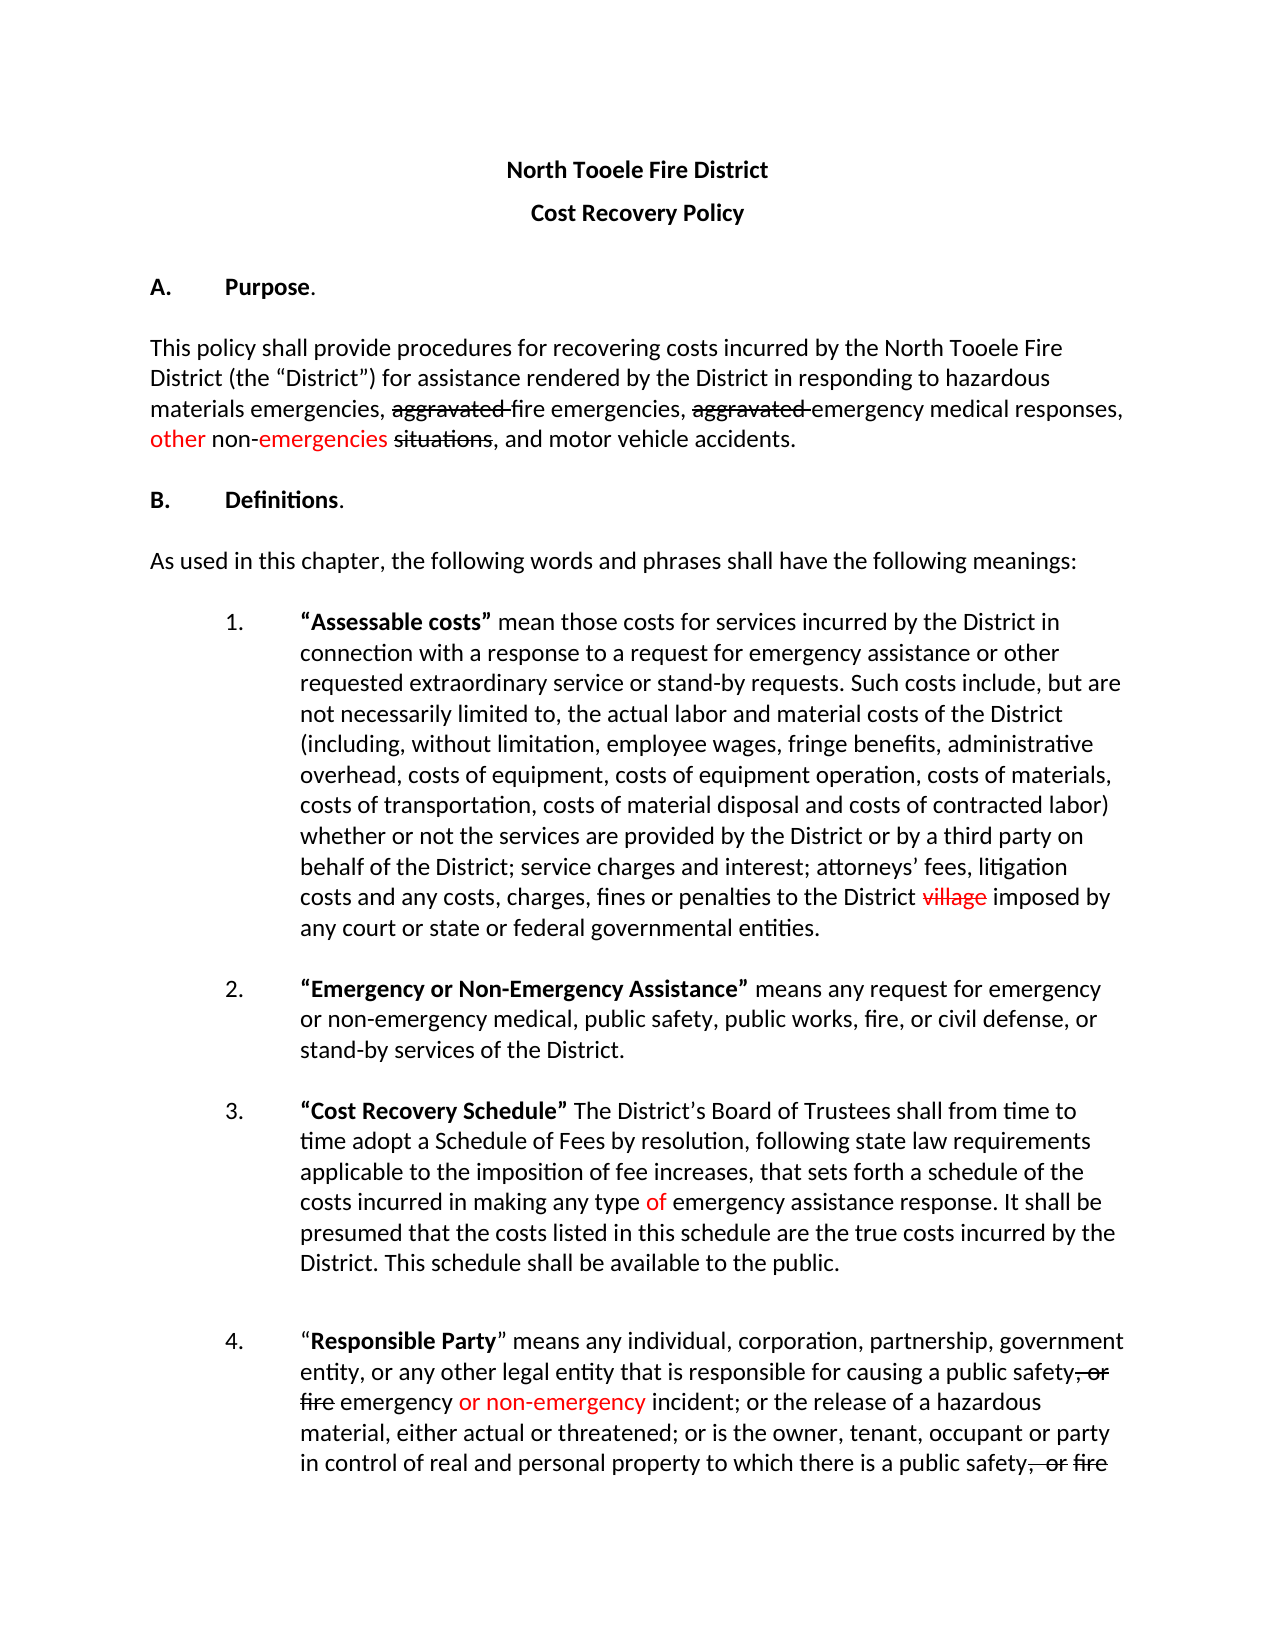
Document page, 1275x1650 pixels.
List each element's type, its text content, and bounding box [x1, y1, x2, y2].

list “Emergency or Non-Emergency Assistance” means any request for emergency or non-emergency medical, public safety, public works, fire, or civil defense, or stand-by services of the District. [225, 973, 1125, 1064]
list North Tooele Fire District [150, 154, 1125, 185]
text As used in this chapter, the following words and phrases shall have the following meanings: [150, 545, 1125, 576]
list Definitions. [150, 484, 1125, 515]
list “Assessable costs” mean those costs for services incurred by the District in connection with a response to a request for emergency assistance or other requested extraordinary service or stand-by requests. Such costs include, but are not necessarily limited to, the actual labor and material costs of the District (including, without limitation, employee wages, fringe benefits, administrative overhead, costs of equipment, costs of equipment operation, costs of materials, costs of transportation, costs of material disposal and costs of contracted labor) whether or not the services are provided by the District or by a third party on behalf of the District; service charges and interest; attorneys’ fees, litigation costs and any costs, charges, fines or penalties to the District village imposed by any court or state or federal governmental entities. [225, 606, 1125, 942]
list Cost Recovery Policy [150, 197, 1125, 228]
text This policy shall provide procedures for recovering costs incurred by the North Tooele Fire District (the “District”) for assistance rendered by the District in responding to hazardous materials emergencies, aggravated fire emergencies, aggravated emergency medical responses, other non-emergencies situations, and motor vehicle accidents. [150, 332, 1125, 454]
list “Cost Recovery Schedule” The District’s Board of Trustees shall from time to time adopt a Schedule of Fees by resolution, following state law requirements applicable to the imposition of fee increases, that sets forth a schedule of the costs incurred in making any type of emergency assistance response. It shall be presumed that the costs listed in this schedule are the true costs incurred by the District. This schedule shall be available to the public. [225, 1095, 1125, 1278]
list Purpose. [150, 271, 1125, 301]
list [225, 1325, 1125, 1478]
